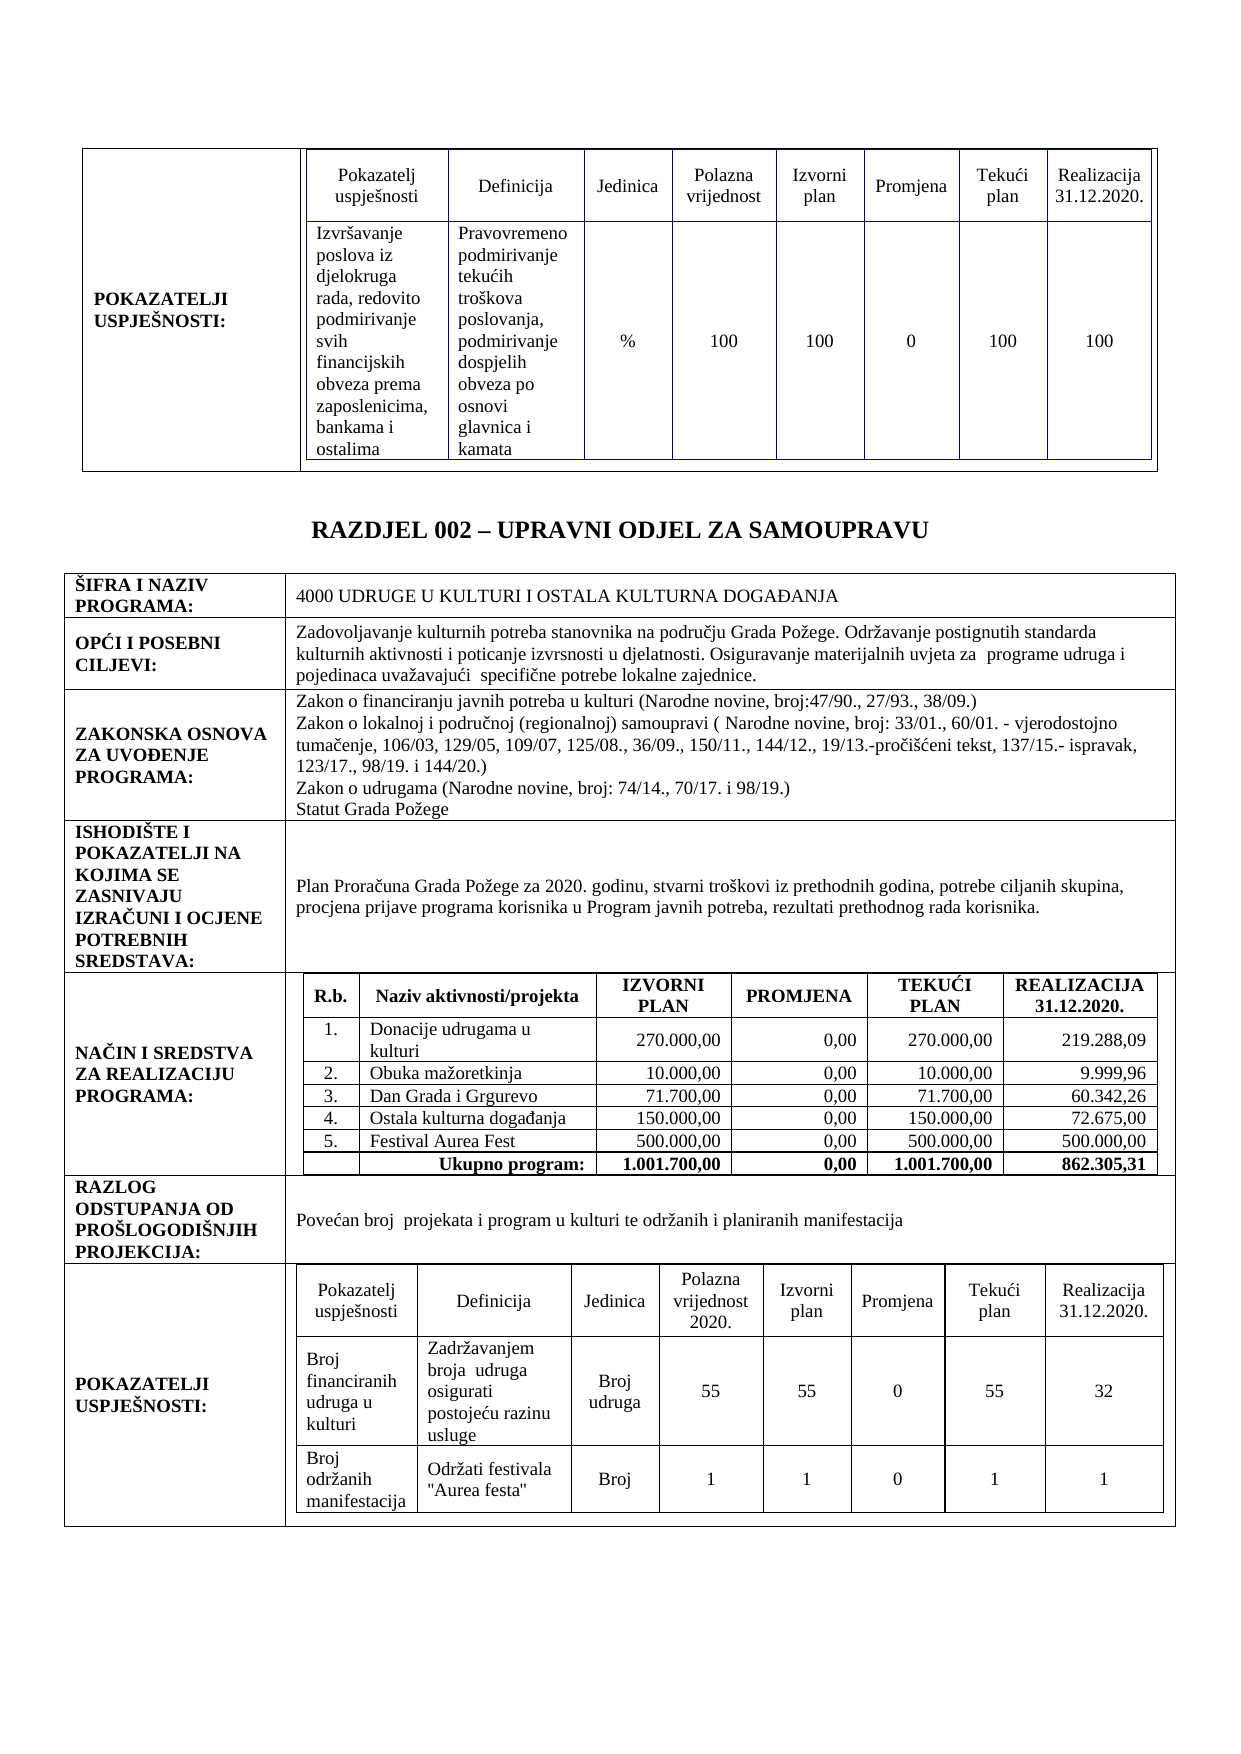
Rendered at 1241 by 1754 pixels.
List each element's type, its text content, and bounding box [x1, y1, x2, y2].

table_cell [360, 1107, 596, 1129]
table_cell RAZLOG ODSTUPANJA OD PROŠLOGODIŠNJIH PROJEKCIJA: [65, 1176, 285, 1262]
table_cell [304, 1085, 359, 1106]
table_cell [360, 1018, 596, 1061]
table_cell [732, 1018, 867, 1061]
table_cell [304, 974, 359, 1017]
table_cell [1004, 1153, 1157, 1174]
table_cell [301, 149, 1157, 471]
table_cell [304, 1130, 359, 1151]
table_cell [868, 1085, 1003, 1106]
table_cell [732, 1085, 867, 1106]
table_cell [732, 1062, 867, 1084]
table_cell [1158, 973, 1175, 1175]
table_cell [360, 1130, 596, 1151]
table_cell POKAZATELJI USPJEŠNOSTI: [65, 1264, 285, 1526]
table_cell [597, 1130, 731, 1151]
table_cell [868, 1153, 1003, 1174]
table_cell [304, 1062, 359, 1084]
table_cell NAČIN I SREDSTVA ZA REALIZACIJU PROGRAMA: [65, 973, 285, 1175]
table_cell [360, 1153, 596, 1174]
table_cell [868, 1018, 1003, 1061]
table_cell [360, 1062, 596, 1084]
table_cell [732, 1107, 867, 1129]
table_cell ZAKONSKA OSNOVA ZA UVOĐENJE PROGRAMA: [65, 690, 285, 820]
table_cell [1004, 1062, 1157, 1084]
table_cell [597, 1018, 731, 1061]
table_cell OPĆI I POSEBNI CILJEVI: [65, 618, 285, 689]
table_cell [868, 1062, 1003, 1084]
table_cell [304, 1153, 359, 1174]
table_cell [1004, 1130, 1157, 1151]
table_cell [868, 974, 1003, 1017]
table_cell [286, 973, 303, 1175]
table_cell Zakon o financiranju javnih potreba u kulturi (Narodne novine, broj:47/90., 27/93., 38/09.) Zakon o lokalnoj i područnoj (regionalnoj) samoupravi ( Narodne novine, broj: 33/01., 60/01. - vjerodostojno tumačenje, 106/03, 129/05, 109/07, 125/08., 36/09., 150/11., 144/12., 19/13.-pročišćeni tekst, 137/15.- ispravak, 123/17., 98/19. i 144/20.) Zakon o udrugama (Narodne novine, broj: 74/14., 70/17. i 98/19.) Statut Grada Požege [286, 690, 1175, 820]
table_header ŠIFRA I NAZIV PROGRAMA: [65, 574, 285, 617]
table_cell [597, 974, 731, 1017]
table_cell Povećan broj projekata i program u kulturi te održanih i planiranih manifestacija [286, 1176, 1175, 1262]
table_cell [597, 1153, 731, 1174]
table_cell [1004, 1018, 1157, 1061]
table_cell [360, 974, 596, 1017]
table_cell [360, 1085, 596, 1106]
table_header 4000 UDRUGE U KULTURI I OSTALA KULTURNA DOGAĐANJA [286, 574, 1175, 617]
table_cell [304, 1107, 359, 1129]
text RAZDJEL 002 – UPRAVNI ODJEL ZA SAMOUPRAVU [148, 515, 1093, 544]
table_cell [597, 1107, 731, 1129]
table_cell Zadovoljavanje kulturnih potreba stanovnika na području Grada Požege. Održavanje postignutih standarda kulturnih aktivnosti i poticanje izvrsnosti u djelatnosti. Osiguravanje materijalnih uvjeta za programe udruga i pojedinaca uvažavajući specifične potrebe lokalne zajednice. [286, 618, 1175, 689]
table_cell [732, 1153, 867, 1174]
table_cell [732, 1130, 867, 1151]
table_cell Plan Proračuna Grada Požege za 2020. godinu, stvarni troškovi iz prethodnih godina, potrebe ciljanih skupina, procjena prijave programa korisnika u Program javnih potreba, rezultati prethodnog rada korisnika. [286, 821, 1175, 972]
table_cell [304, 1018, 359, 1061]
table_cell ISHODIŠTE I POKAZATELJI NA KOJIMA SE ZASNIVAJU IZRAČUNI I OCJENE POTREBNIH SREDSTAVA: [65, 821, 285, 972]
table_cell [1004, 1085, 1157, 1106]
table_cell [597, 1062, 731, 1084]
table_cell [732, 974, 867, 1017]
table_cell [868, 1107, 1003, 1129]
table_cell [597, 1085, 731, 1106]
table_cell [1004, 974, 1157, 1017]
table_cell [868, 1130, 1003, 1151]
table_cell POKAZATELJI USPJEŠNOSTI: [83, 149, 300, 471]
table_cell [286, 1264, 1175, 1526]
table_cell [1004, 1107, 1157, 1129]
